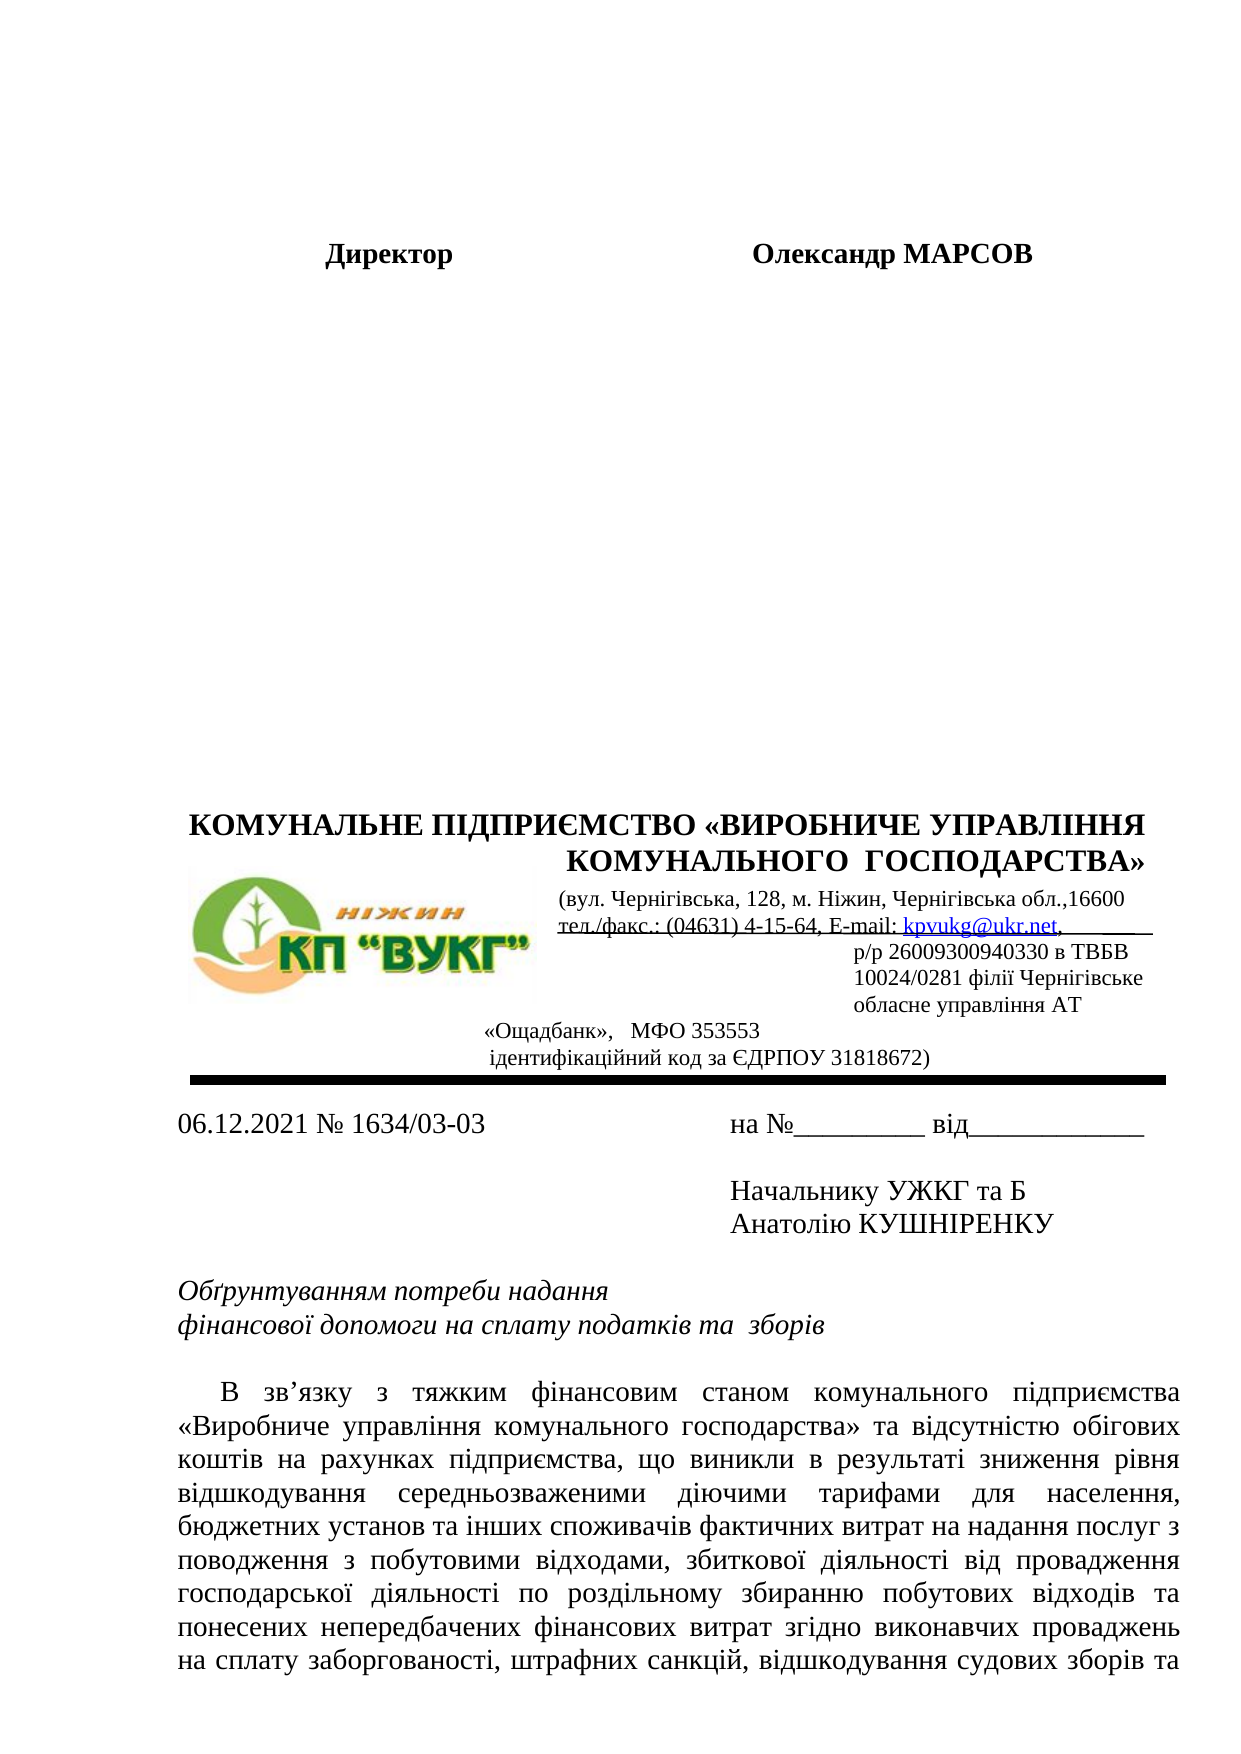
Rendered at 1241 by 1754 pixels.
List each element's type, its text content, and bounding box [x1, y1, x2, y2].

text 06.12.2021 № 1634/03-03 на №_________ від____________ [177, 1106, 1181, 1139]
text Обґрунтуванням потреби надання [177, 1273, 1181, 1307]
text Анатолію КУШНІРЕНКУ [687, 1206, 1181, 1240]
picture [188, 866, 537, 1004]
text Директор Олександр МАРСОВ [177, 236, 1181, 269]
text фінансової допомоги на сплату податків та зборів [177, 1307, 1181, 1341]
table_header КОМУНАЛЬНЕ ПІДПРИЄМСТВО «ВИРОБНИЧЕ УПРАВЛІННЯ КОМУНАЛЬНОГО ГОСПОДАРСТВА» (вул. Чернігівська, 128, м. Ніжин, Чернігівська обл.,16600 тел./факс.: (04631) 4-15-64, E-mail: kpvukg@ukr.net, р/р 26009300940330 в ТВБВ 10024/0281 філії Чернігівське обласне управління АТ «Ощадбанк», МФО 353553 ідентифікаційний код за ЄДРПОУ 31818672) [177, 806, 1174, 1106]
text Начальнику УЖКГ та Б [687, 1173, 1181, 1206]
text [177, 1374, 1181, 1676]
